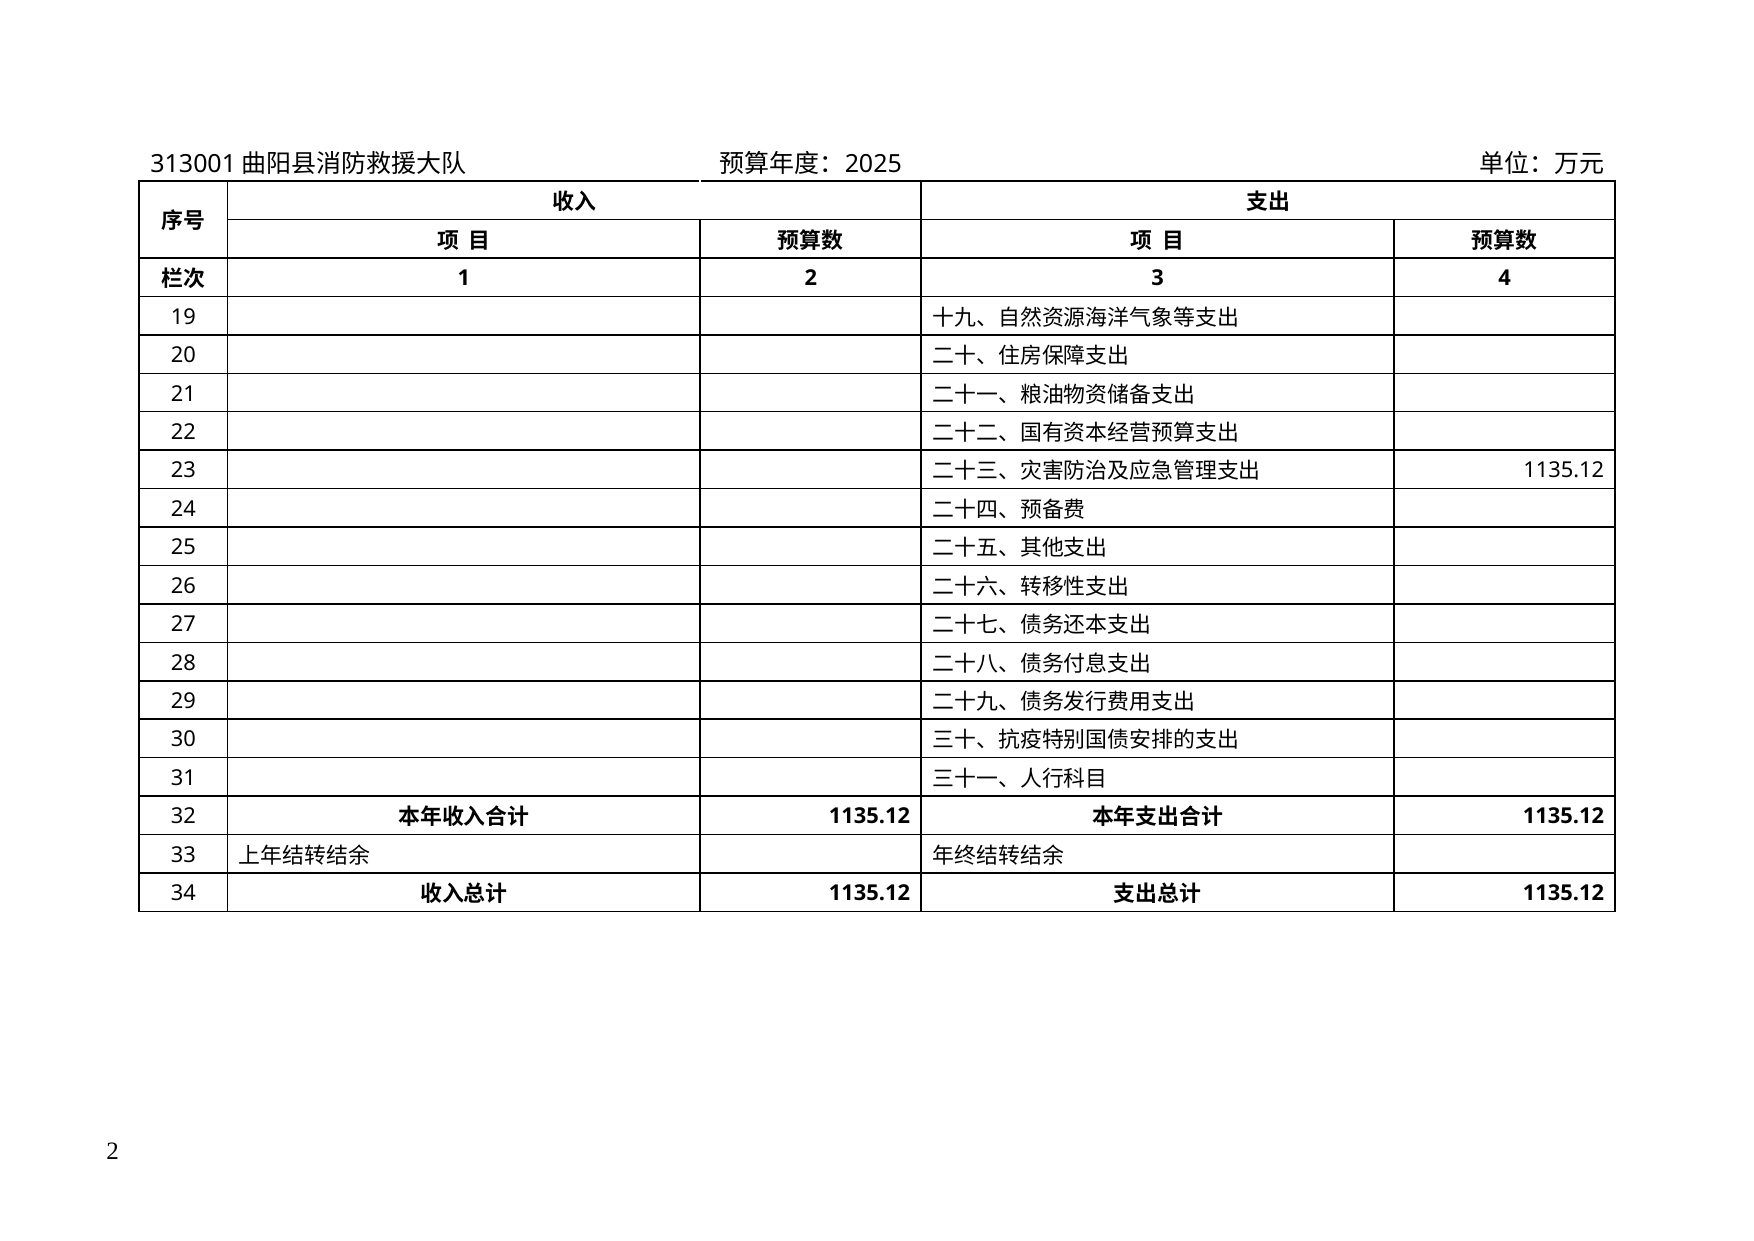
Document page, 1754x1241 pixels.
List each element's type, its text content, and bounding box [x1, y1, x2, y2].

table_cell 1135.12 [1395, 797, 1614, 834]
table_cell [1395, 720, 1614, 757]
table_cell [228, 682, 699, 718]
table_cell [701, 336, 920, 372]
table_cell 三十、抗疫特别国债安排的支出 [922, 720, 1393, 757]
table_cell 1 [228, 259, 699, 296]
table_cell [701, 451, 920, 488]
table_cell 32 [140, 797, 227, 834]
table_cell [1395, 374, 1614, 411]
table_cell 收入总计 [228, 874, 699, 911]
table_cell 33 [140, 835, 227, 872]
table_cell [228, 566, 699, 603]
table_cell 二十六、转移性支出 [922, 566, 1393, 603]
table_cell [701, 605, 920, 641]
table_cell 1135.12 [701, 874, 920, 911]
table_cell [701, 643, 920, 680]
table_cell 序号 [140, 182, 227, 257]
table_cell [701, 566, 920, 603]
table_cell [1395, 682, 1614, 718]
table_cell 上年结转结余 [228, 835, 699, 872]
table_cell [1395, 336, 1614, 372]
table_cell 1135.12 [701, 797, 920, 834]
table_cell 预算数 [701, 220, 920, 257]
table_cell [1395, 758, 1614, 795]
table_cell [701, 720, 920, 757]
table_cell [228, 297, 699, 334]
table_cell 二十五、其他支出 [922, 528, 1393, 564]
table_cell [1395, 835, 1614, 872]
table_cell [228, 528, 699, 564]
table_cell [228, 758, 699, 795]
table_cell 22 [140, 412, 227, 449]
table_cell 项 目 [228, 220, 699, 257]
table_cell 25 [140, 528, 227, 564]
table_cell 1135.12 [1395, 874, 1614, 911]
table_cell 27 [140, 605, 227, 641]
table_cell [1395, 297, 1614, 334]
table_cell 4 [1395, 259, 1614, 296]
table_cell 二十一、粮油物资储备支出 [922, 374, 1393, 411]
table_cell 二十二、国有资本经营预算支出 [922, 412, 1393, 449]
table_cell [1395, 643, 1614, 680]
table_cell [701, 682, 920, 718]
table_cell [701, 528, 920, 564]
table_cell 26 [140, 566, 227, 603]
table_cell 30 [140, 720, 227, 757]
table_cell 34 [140, 874, 227, 911]
table_cell 十九、自然资源海洋气象等支出 [922, 297, 1393, 334]
table_cell 二十四、预备费 [922, 489, 1393, 526]
table_cell 二十九、债务发行费用支出 [922, 682, 1393, 718]
table_cell 1135.12 [1395, 451, 1614, 488]
table_cell 支出总计 [922, 874, 1393, 911]
table_cell [701, 489, 920, 526]
table_header 单位：万元 [922, 143, 1614, 180]
table_cell [701, 758, 920, 795]
table_cell 二十、住房保障支出 [922, 336, 1393, 372]
table_cell [228, 720, 699, 757]
table_cell 31 [140, 758, 227, 795]
table_cell [228, 374, 699, 411]
table_cell 24 [140, 489, 227, 526]
table_cell [701, 374, 920, 411]
table_cell [228, 489, 699, 526]
table_cell [701, 412, 920, 449]
table_cell [1395, 412, 1614, 449]
table_cell 收入 [228, 182, 920, 219]
table_cell 项 目 [922, 220, 1393, 257]
table_cell [228, 451, 699, 488]
table_cell 2 [701, 259, 920, 296]
table_cell 20 [140, 336, 227, 372]
table_cell 本年支出合计 [922, 797, 1393, 834]
table_cell 3 [922, 259, 1393, 296]
table_header 预算年度：2025 [701, 143, 920, 180]
table_header 313001曲阳县消防救援大队 [140, 143, 699, 180]
table_cell [228, 336, 699, 372]
table_cell [228, 605, 699, 641]
table_cell 28 [140, 643, 227, 680]
table_cell 21 [140, 374, 227, 411]
table_cell [1395, 528, 1614, 564]
table_cell 年终结转结余 [922, 835, 1393, 872]
table_cell 本年收入合计 [228, 797, 699, 834]
table_cell 19 [140, 297, 227, 334]
table_cell [701, 835, 920, 872]
table_cell 二十八、债务付息支出 [922, 643, 1393, 680]
table_cell 二十三、灾害防治及应急管理支出 [922, 451, 1393, 488]
table_cell 二十七、债务还本支出 [922, 605, 1393, 641]
table_cell 23 [140, 451, 227, 488]
table_cell [1395, 605, 1614, 641]
table_cell 三十一、人行科目 [922, 758, 1393, 795]
table_cell [228, 643, 699, 680]
table_cell 栏次 [140, 259, 227, 296]
table_cell [1395, 489, 1614, 526]
table_cell [228, 412, 699, 449]
table_cell [1395, 566, 1614, 603]
table_cell 29 [140, 682, 227, 718]
table_cell 支出 [922, 182, 1614, 219]
table_cell 预算数 [1395, 220, 1614, 257]
table_cell [701, 297, 920, 334]
